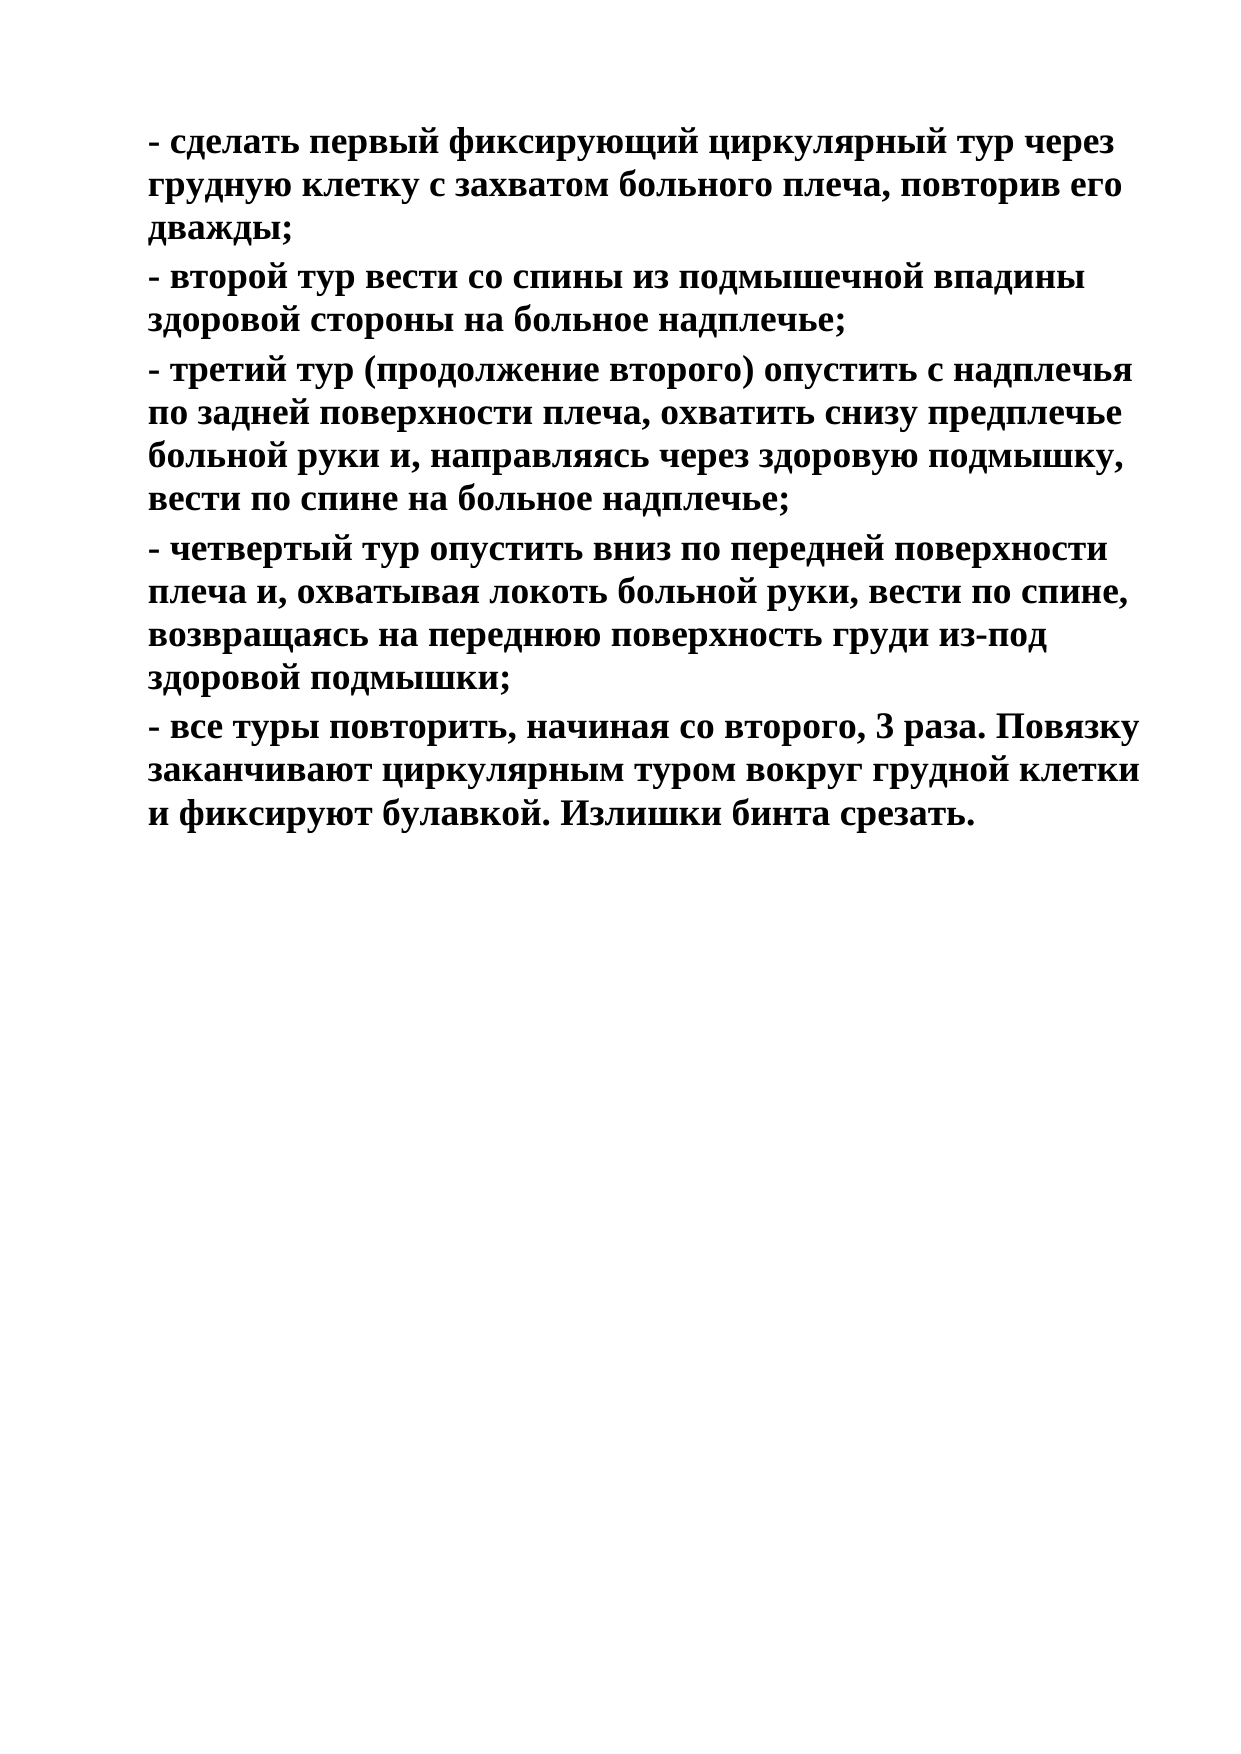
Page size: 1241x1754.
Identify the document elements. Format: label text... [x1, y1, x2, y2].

text - все туры повторить, начиная со второго, 3 раза. Повязку заканчивают циркулярным туром вокруг грудной клетки и фиксируют булавкой. Излишки бинта срезать. [148, 704, 1152, 833]
text - второй тур вести со спины из подмышечной впадины здоровой стороны на больное надплечье; [148, 254, 1152, 340]
text - сделать первый фиксирующий циркулярный тур через грудную клетку с захватом больного плеча, повторив его дважды; [148, 118, 1152, 247]
text - четвертый тур опустить вниз по передней поверхности плеча и, охватывая локоть больной руки, вести по спине, возвращаясь на переднюю поверхность груди из-под здоровой подмышки; [148, 525, 1152, 697]
text - третий тур (продолжение второго) опустить с надплечья по задней поверхности плеча, охватить снизу предплечье больной руки и, направляясь через здоровую подмышку, вести по спине на больное надплечье; [148, 346, 1152, 519]
